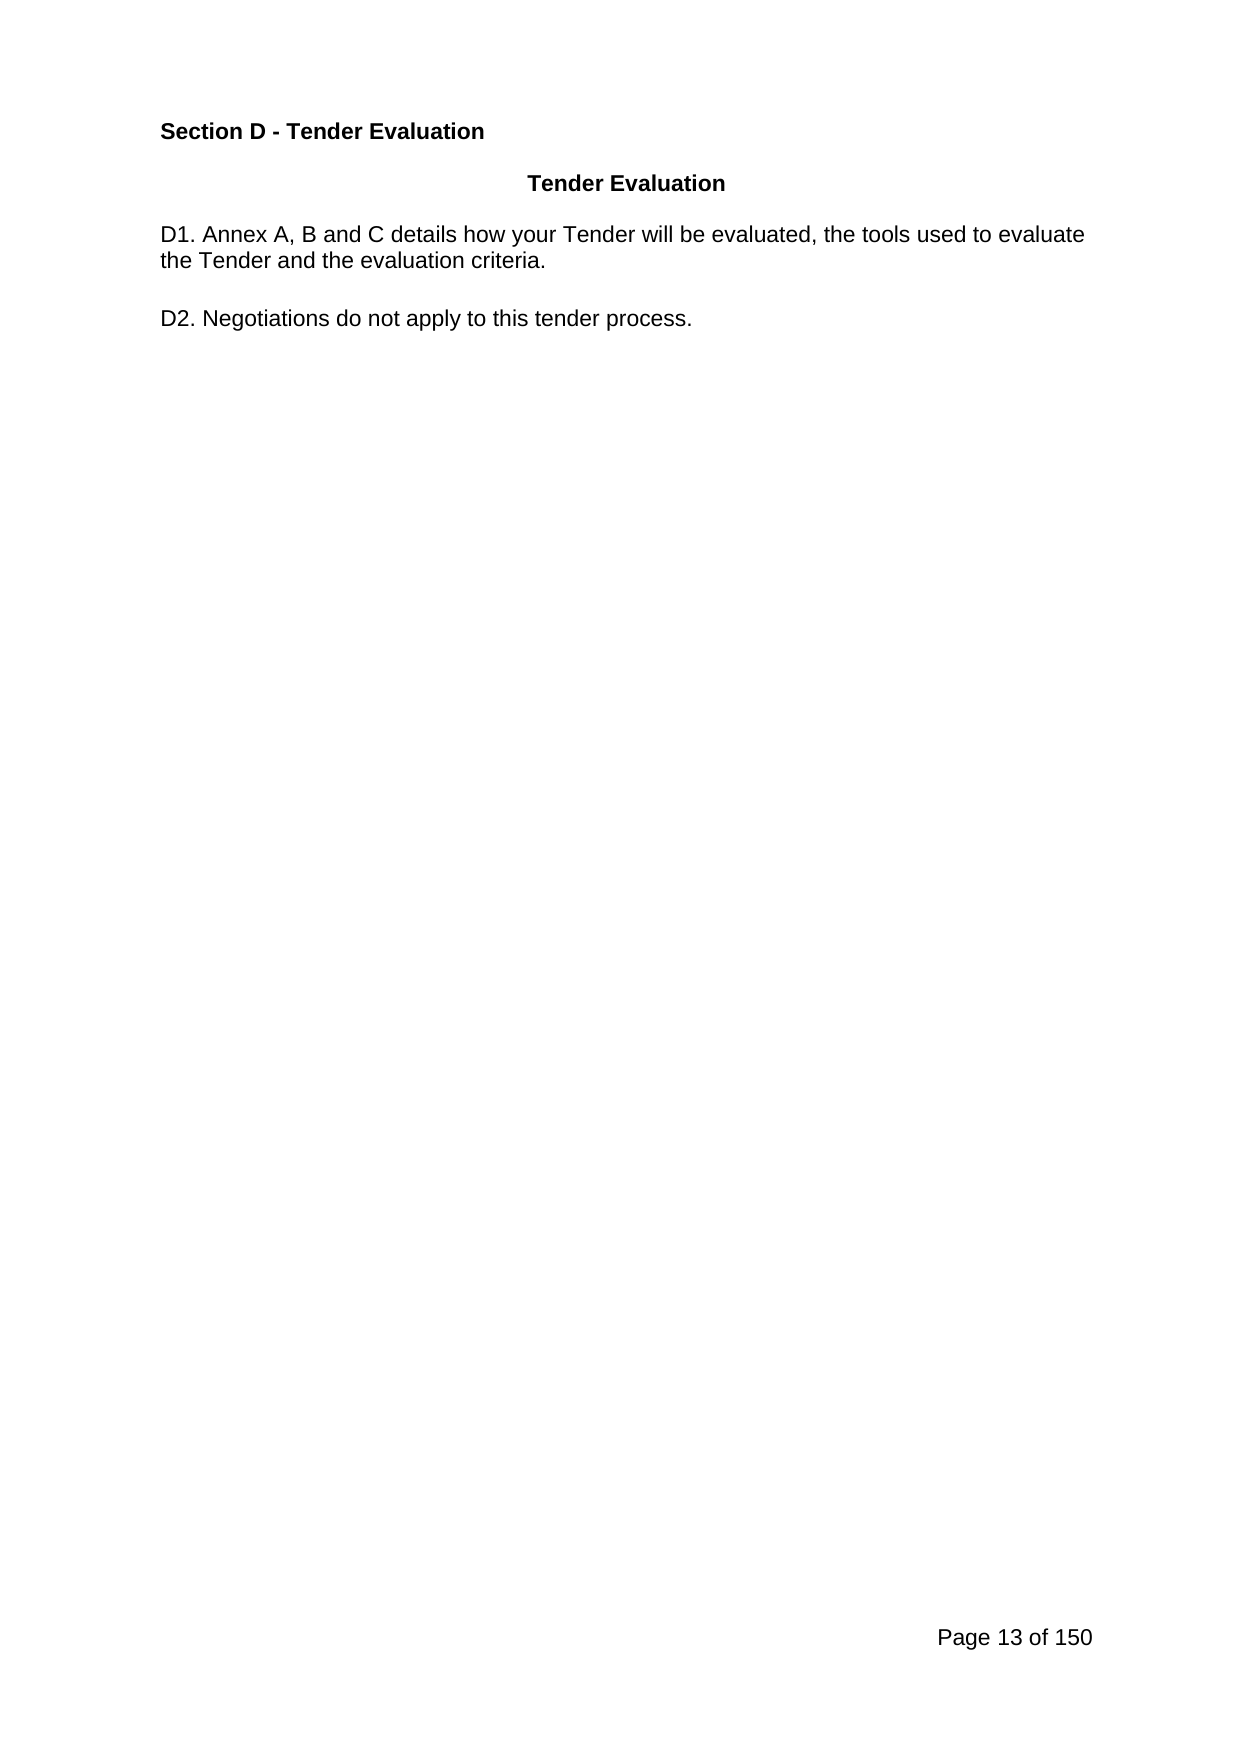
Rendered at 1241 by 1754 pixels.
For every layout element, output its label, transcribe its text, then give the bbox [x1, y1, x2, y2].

text Tender Evaluation [160, 169, 1092, 196]
text D1. Annex A, B and C details how your Tender will be evaluated, the tools used to evaluate the Tender and the evaluation criteria. [160, 221, 1092, 273]
text Section D - Tender Evaluation [160, 118, 1092, 144]
text D2. Negotiations do not apply to this tender process. [160, 305, 1092, 331]
